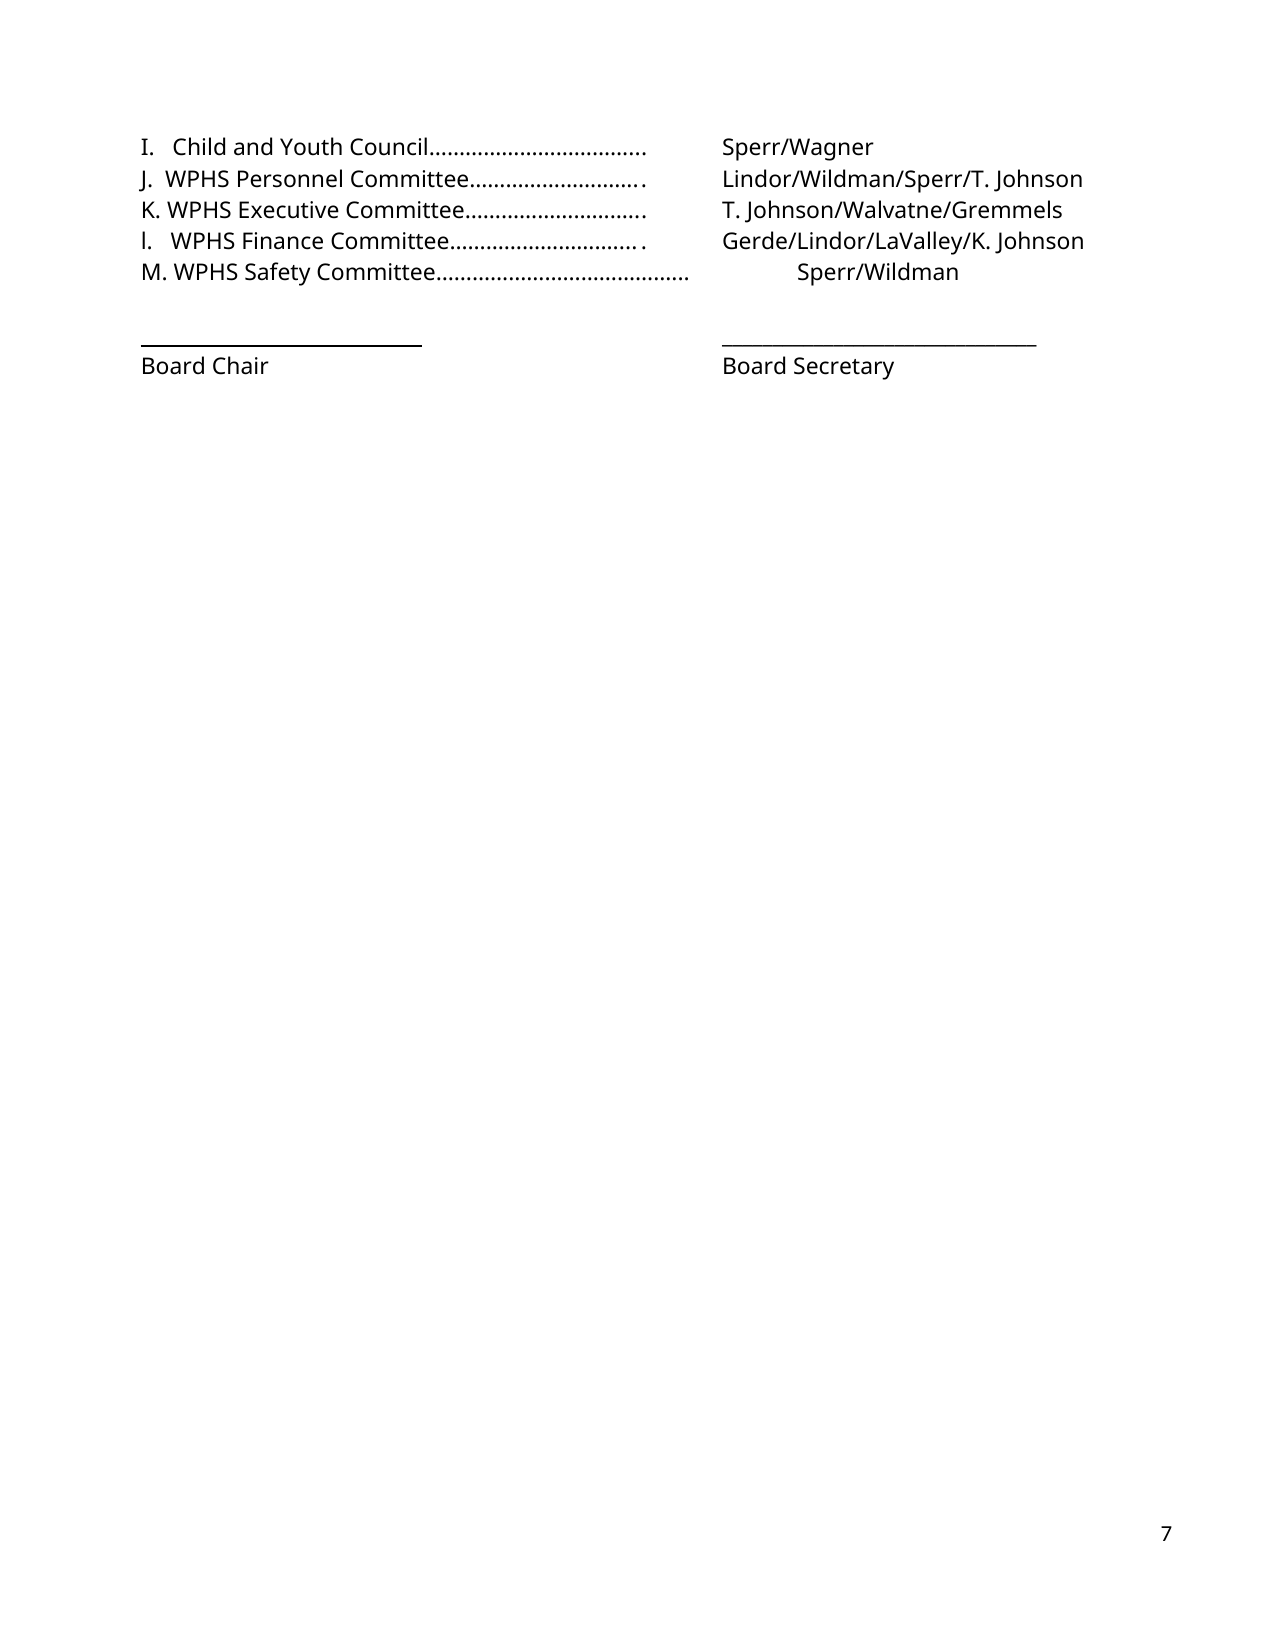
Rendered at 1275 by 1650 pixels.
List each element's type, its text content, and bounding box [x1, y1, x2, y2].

text Board Chair Board Secretary [141, 350, 1172, 381]
text J. WPHS Personnel Committee……………………… Lindor/Wildman/Sperr/T. Johnson [141, 162, 1172, 194]
text l. WPHS Finance Committee………………………... Gerde/Lindor/LaValley/K. Johnson [141, 225, 1172, 256]
text M. WPHS Safety Committee…………………………………... Sperr/Wildman [141, 256, 1172, 287]
text K. WPHS Executive Committee………………………. T. Johnson/Walvatne/Gremmels [141, 194, 1172, 225]
text _______________________________ [141, 319, 1172, 350]
text I. Child and Youth Council……………………………. Sperr/Wagner [141, 131, 1172, 162]
